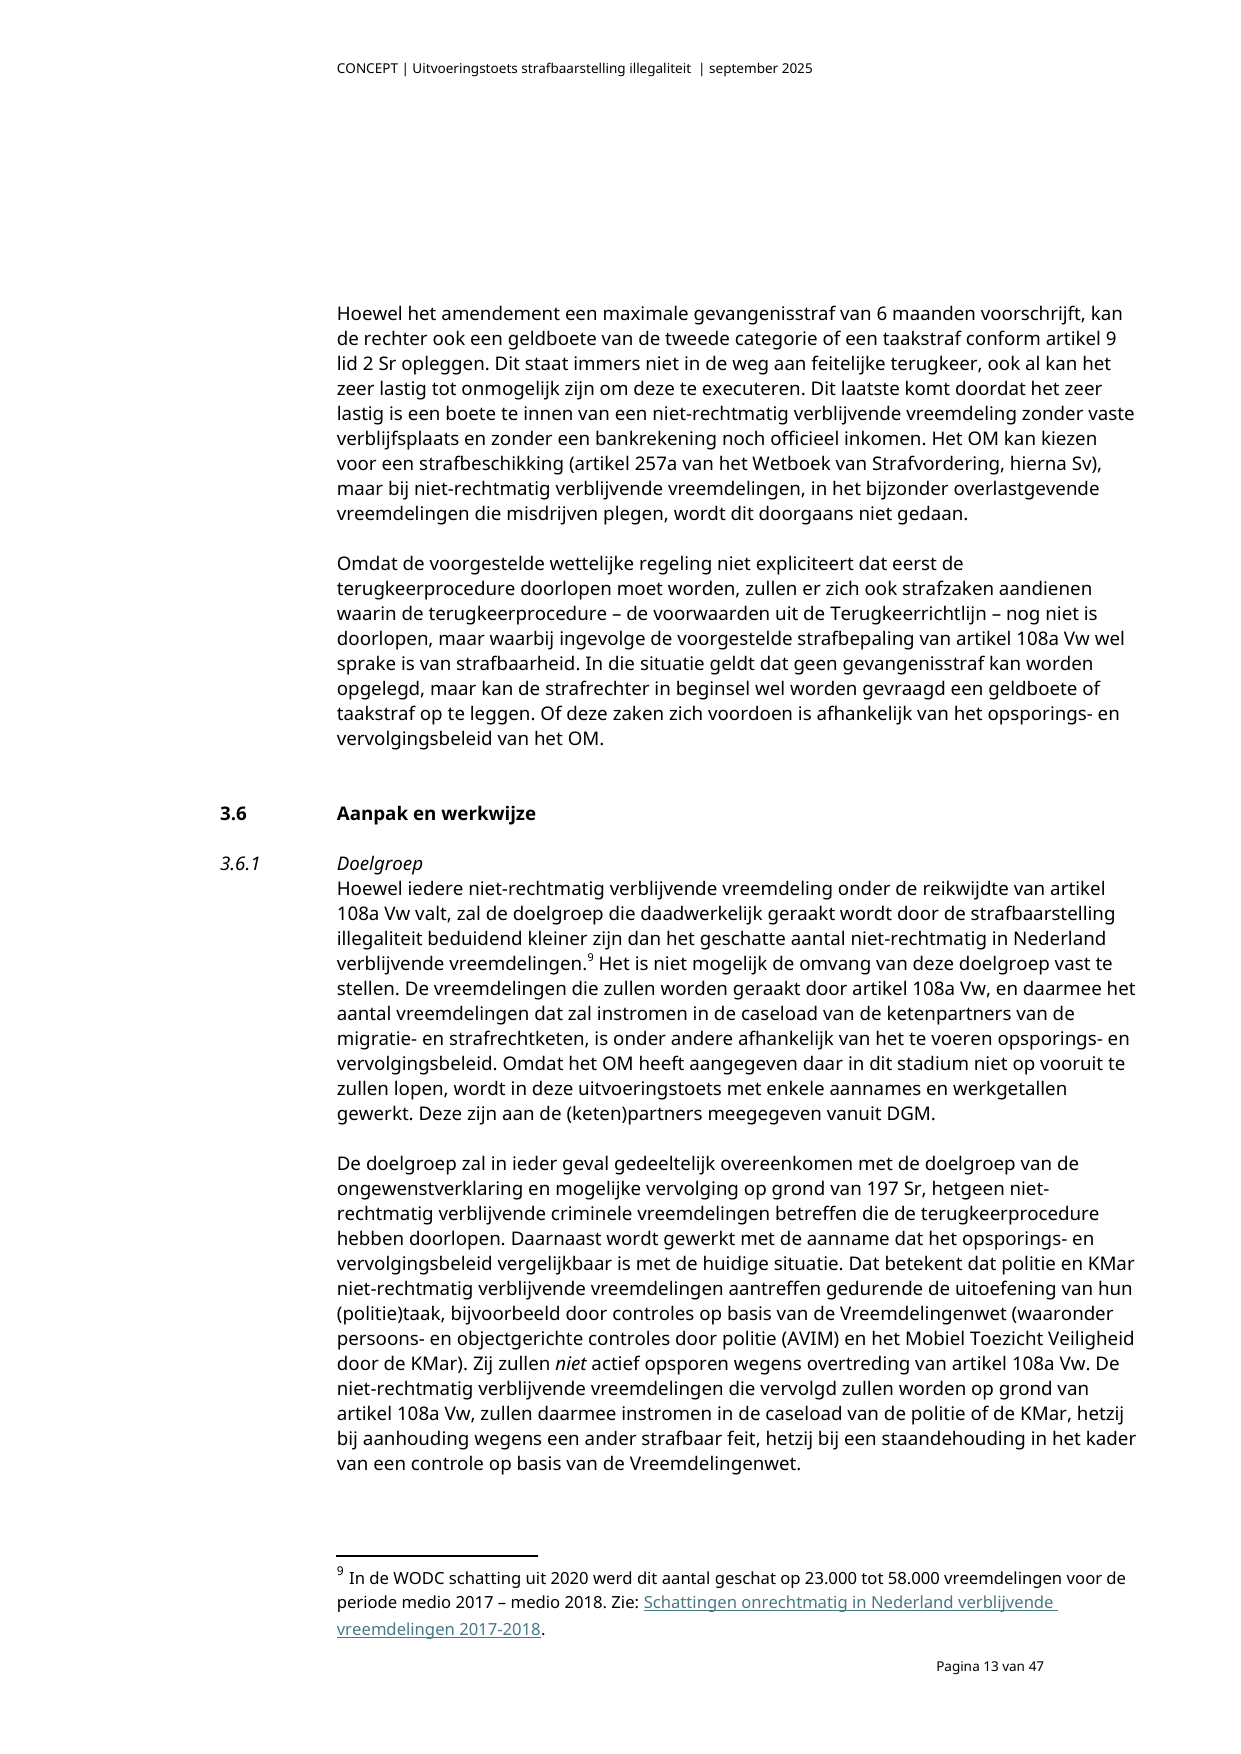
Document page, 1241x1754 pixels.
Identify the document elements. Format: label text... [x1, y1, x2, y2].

text Omdat de voorgestelde wettelijke regeling niet expliciteert dat eerst de terugkeerprocedure doorlopen moet worden, zullen er zich ook strafzaken aandienen waarin de terugkeerprocedure – de voorwaarden uit de Terugkeerrichtlijn – nog niet is doorlopen, maar waarbij ingevolge de voorgestelde strafbepaling van artikel 108a Vw wel sprake is van strafbaarheid. In die situatie geldt dat geen gevangenisstraf kan worden opgelegd, maar kan de strafrechter in beginsel wel worden gevraagd een geldboete of taakstraf op te leggen. Of deze zaken zich voordoen is afhankelijk van het opsporings- en vervolgingsbeleid van het OM. [337, 550, 1140, 750]
text Hoewel iedere niet-rechtmatig verblijvende vreemdeling onder de reikwijdte van artikel 108a Vw valt, zal de doelgroep die daadwerkelijk geraakt wordt door de strafbaarstelling illegaliteit beduidend kleiner zijn dan het geschatte aantal niet-rechtmatig in Nederland verblijvende vreemdelingen. Het is niet mogelijk de omvang van deze doelgroep vast te stellen. De vreemdelingen die zullen worden geraakt door artikel 108a Vw, en daarmee het aantal vreemdelingen dat zal instromen in de caseload van de ketenpartners van de migratie- en strafrechtketen, is onder andere afhankelijk van het te voeren opsporings- en vervolgingsbeleid. Omdat het OM heeft aangegeven daar in dit stadium niet op vooruit te zullen lopen, wordt in deze uitvoeringstoets met enkele aannames en werkgetallen gewerkt. Deze zijn aan de (keten)partners meegegeven vanuit DGM. [337, 875, 1140, 1125]
text Hoewel het amendement een maximale gevangenisstraf van 6 maanden voorschrijft, kan de rechter ook een geldboete van de tweede categorie of een taakstraf conform artikel 9 lid 2 Sr opleggen. Dit staat immers niet in de weg aan feitelijke terugkeer, ook al kan het zeer lastig tot onmogelijk zijn om deze te executeren. Dit laatste komt doordat het zeer lastig is een boete te innen van een niet-rechtmatig verblijvende vreemdeling zonder vaste verblijfsplaats en zonder een bankrekening noch officieel inkomen. Het OM kan kiezen voor een strafbeschikking (artikel 257a van het Wetboek van Strafvordering, hierna Sv), maar bij niet-rechtmatig verblijvende vreemdelingen, in het bijzonder overlastgevende vreemdelingen die misdrijven plegen, wordt dit doorgaans niet gedaan. [337, 300, 1140, 525]
text De doelgroep zal in ieder geval gedeeltelijk overeenkomen met de doelgroep van de ongewenstverklaring en mogelijke vervolging op grond van 197 Sr, hetgeen niet-rechtmatig verblijvende criminele vreemdelingen betreffen die de terugkeerprocedure hebben doorlopen. Daarnaast wordt gewerkt met de aanname dat het opsporings- en vervolgingsbeleid vergelijkbaar is met de huidige situatie. Dat betekent dat politie en KMar niet-rechtmatig verblijvende vreemdelingen aantreffen gedurende de uitoefening van hun (politie)taak, bijvoorbeeld door controles op basis van de Vreemdelingenwet (waaronder persoons- en objectgerichte controles door politie (AVIM) en het Mobiel Toezicht Veiligheid door de KMar). Zij zullen niet actief opsporen wegens overtreding van artikel 108a Vw. De niet-rechtmatig verblijvende vreemdelingen die vervolgd zullen worden op grond van artikel 108a Vw, zullen daarmee instromen in de caseload van de politie of de KMar, hetzij bij aanhouding wegens een ander strafbaar feit, hetzij bij een staandehouding in het kader van een controle op basis van de Vreemdelingenwet. [337, 1150, 1140, 1475]
subtitle Aanpak en werkwijze [220, 800, 1140, 825]
subtitle Doelgroep [220, 850, 1140, 875]
